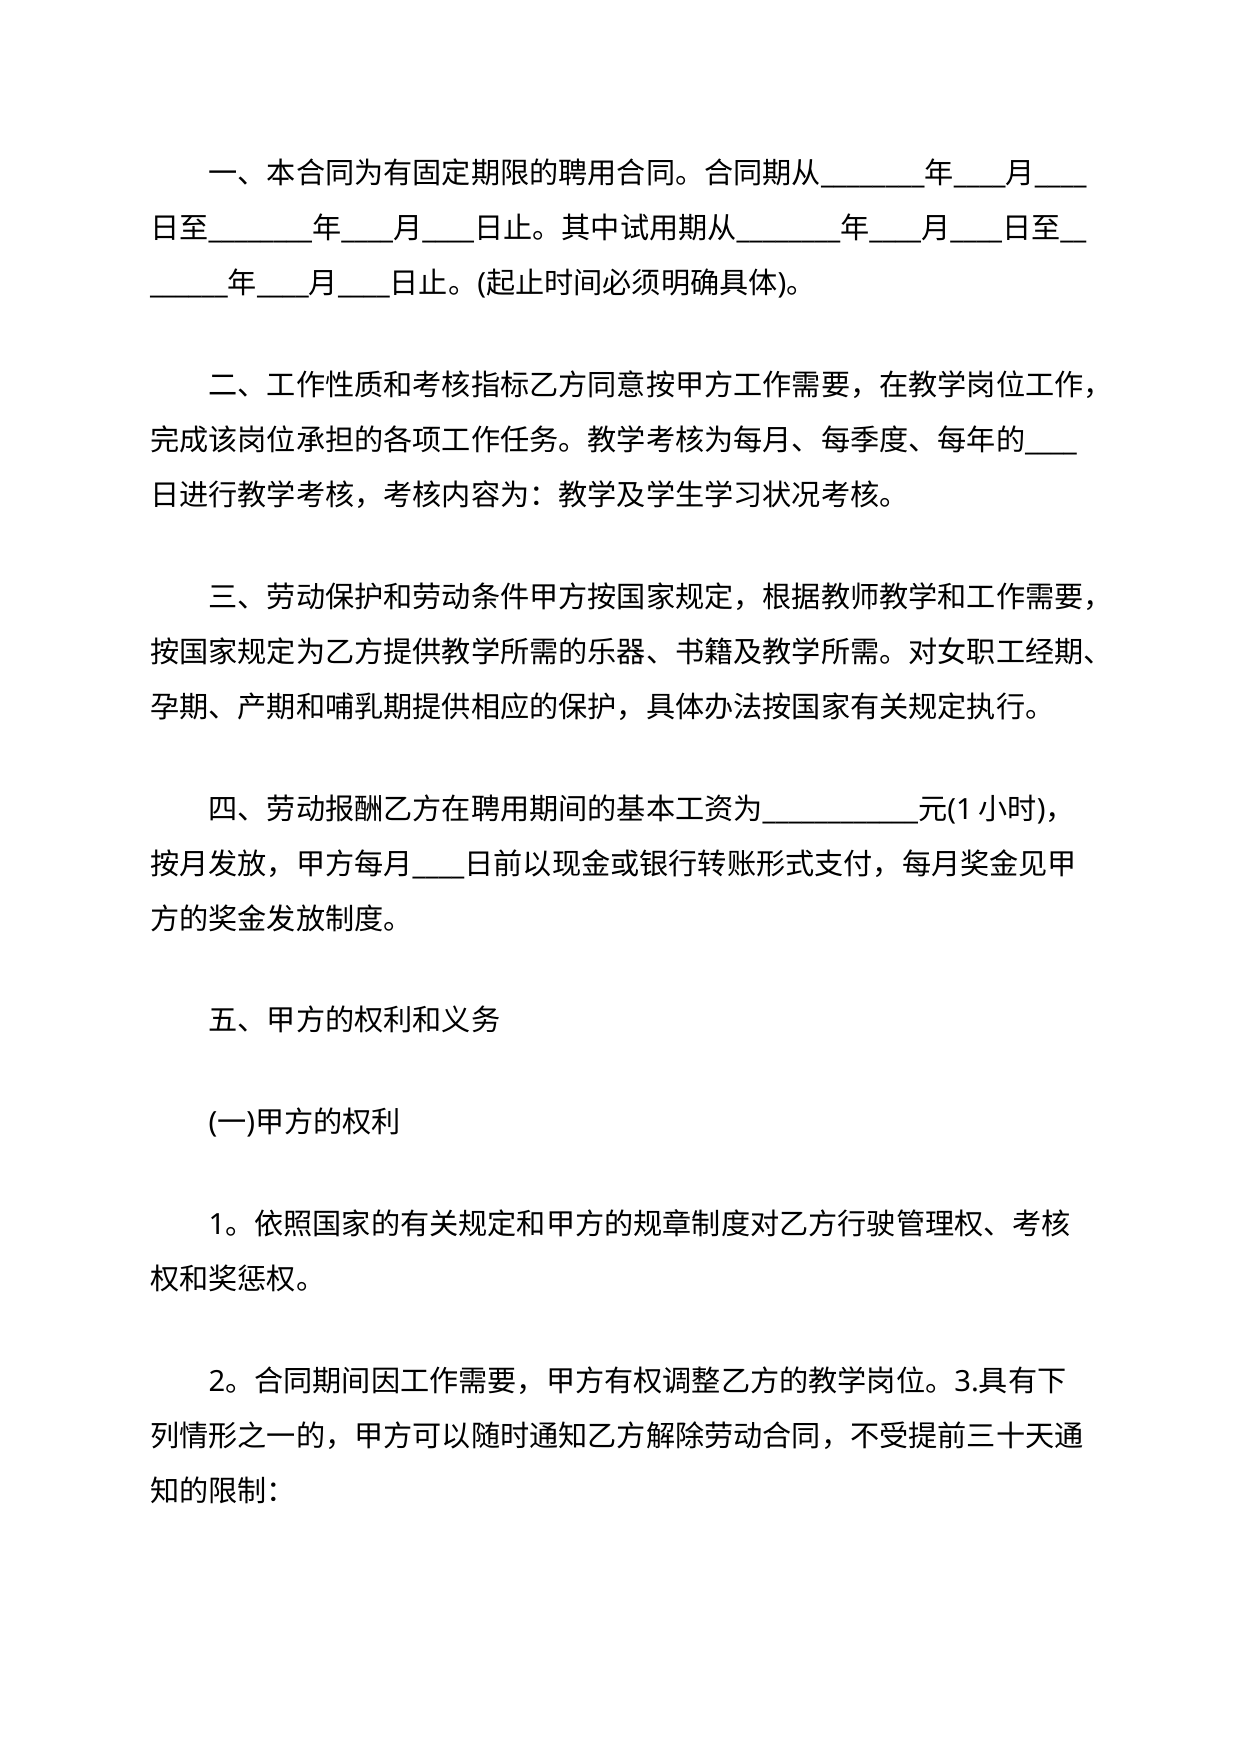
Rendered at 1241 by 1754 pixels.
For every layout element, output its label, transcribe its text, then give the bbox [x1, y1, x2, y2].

text 四、劳动报酬乙方在聘用期间的基本工资为____________元(1小时)，按月发放，甲方每月____日前以现金或银行转账形式支付，每月奖金见甲方的奖金发放制度。 [150, 785, 1090, 937]
text 二、工作性质和考核指标乙方同意按甲方工作需要，在教学岗位工作，完成该岗位承担的各项工作任务。教学考核为每月、每季度、每年的____日进行教学考核，考核内容为：教学及学生学习状况考核。 [150, 362, 1090, 514]
text 一、本合同为有固定期限的聘用合同。合同期从________年____月____日至________年____月____日止。其中试用期从________年____月____日至________年____月____日止。(起止时间必须明确具体)。 [150, 150, 1090, 302]
text 五、甲方的权利和义务 [150, 997, 1090, 1039]
text 1。依照国家的有关规定和甲方的规章制度对乙方行驶管理权、考核权和奖惩权。 [150, 1201, 1090, 1298]
text 2。合同期间因工作需要，甲方有权调整乙方的教学岗位。3.具有下列情形之一的，甲方可以随时通知乙方解除劳动合同，不受提前三十天通知的限制： [150, 1357, 1090, 1510]
text (一)甲方的权利 [150, 1099, 1090, 1141]
text 三、劳动保护和劳动条件甲方按国家规定，根据教师教学和工作需要，按国家规定为乙方提供教学所需的乐器、书籍及教学所需。对女职工经期、孕期、产期和哺乳期提供相应的保护，具体办法按国家有关规定执行。 [150, 574, 1090, 726]
